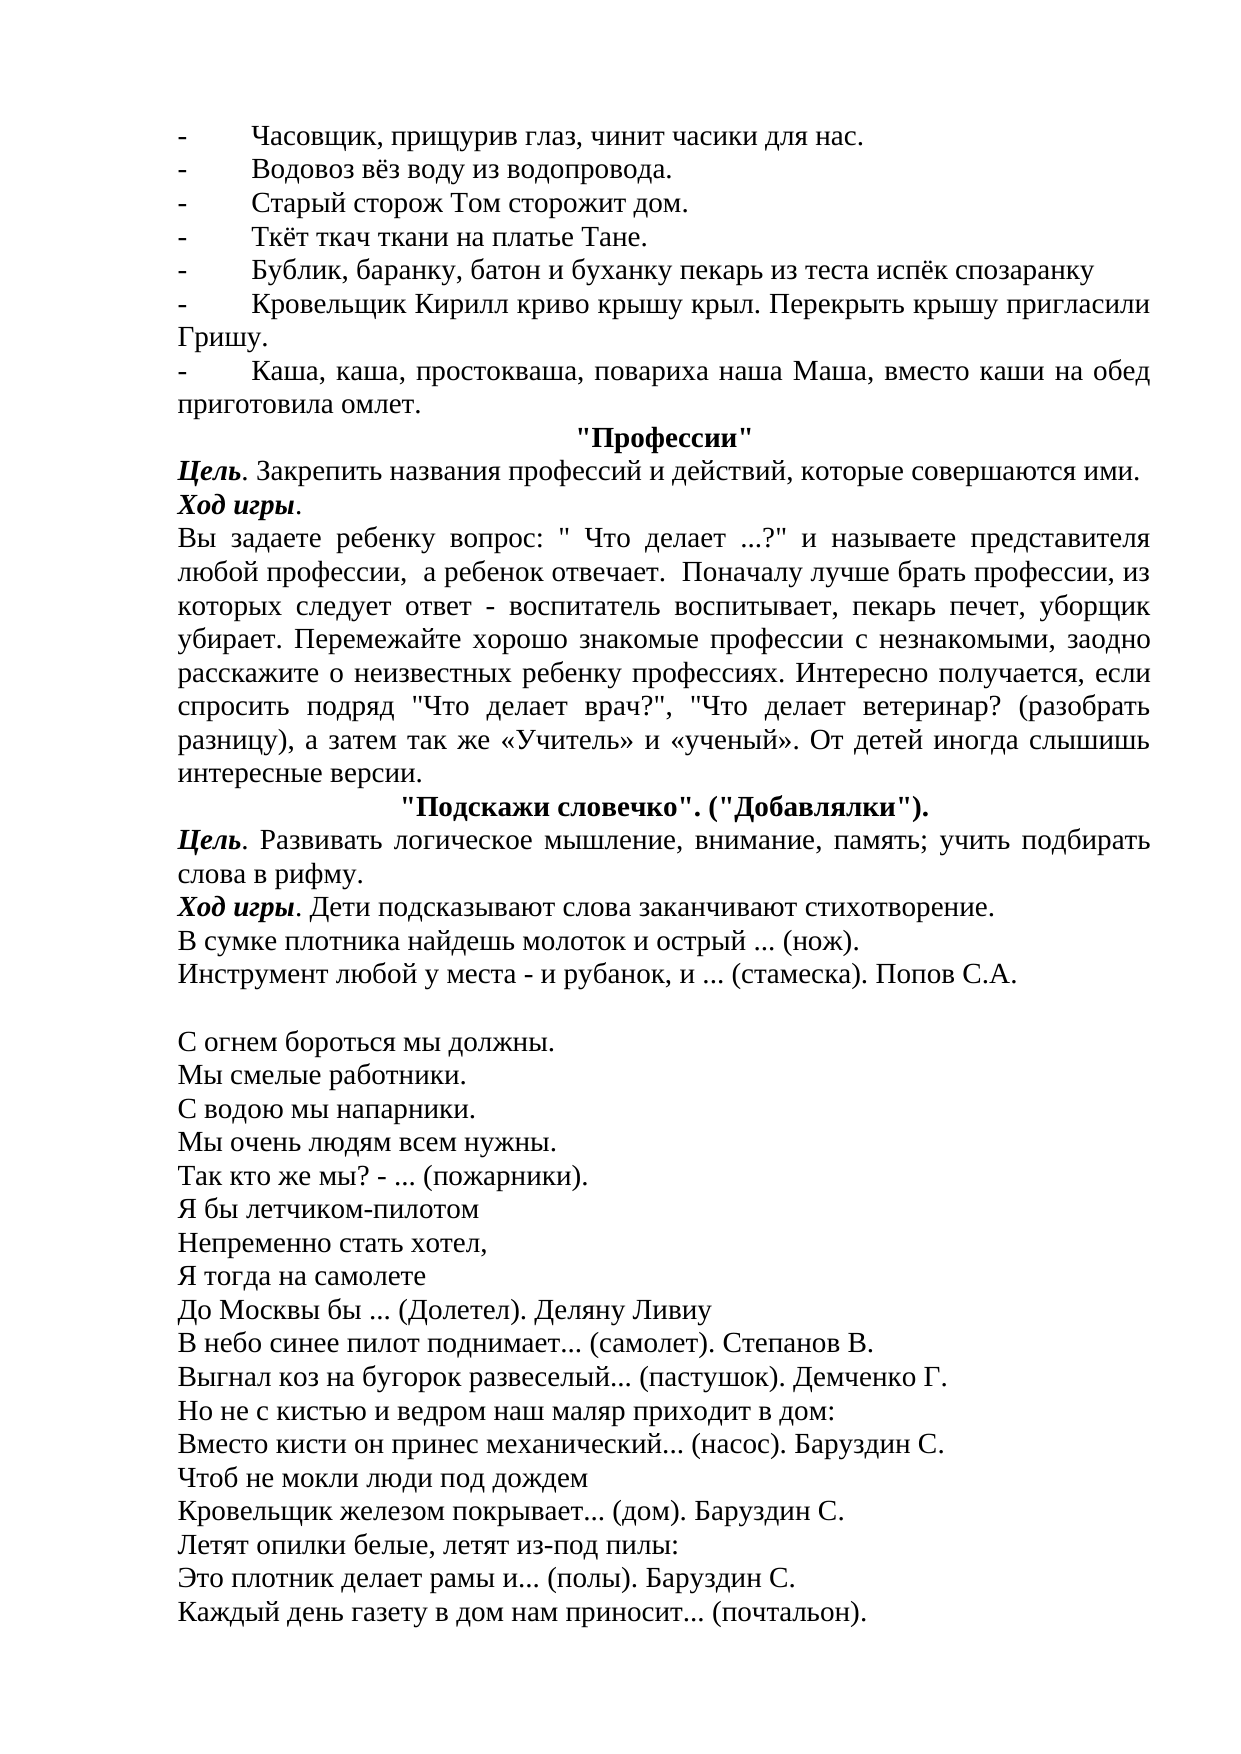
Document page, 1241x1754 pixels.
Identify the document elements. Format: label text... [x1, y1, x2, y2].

text Я тогда на самолете [177, 1258, 1152, 1292]
text Это плотник делает рамы и... (полы). Баруздин С. [177, 1560, 1152, 1594]
text Цель. Закрепить названия профессий и действий, которые совершаются ими. [177, 453, 1152, 487]
text С водою мы напарники. [177, 1091, 1152, 1124]
text До Москвы бы ... (Долетел). Деляну Ливиу [177, 1292, 1152, 1326]
text Каждый день газету в дом нам приносит... (почтальон). [177, 1594, 1152, 1627]
text - Каша, каша, простокваша, повариха наша Маша, вместо каши на обед приготовила омлет. [177, 353, 1152, 420]
text С огнем бороться мы должны. [177, 1024, 1152, 1057]
text Ход игры. [177, 487, 1152, 521]
text Чтоб не мокли люди под дождем [177, 1460, 1152, 1493]
text - Водовоз вёз воду из водопровода. [177, 152, 1152, 185]
text Выгнал коз на бугорок развеселый... (пастушок). Демченко Г. [177, 1359, 1152, 1393]
text Непременно стать хотел, [177, 1225, 1152, 1258]
text - Кровельщик Кирилл криво крышу крыл. Перекрыть крышу пригласили Гришу. [177, 286, 1152, 353]
text В небо синее пилот поднимает... (самолет). Степанов В. [177, 1326, 1152, 1359]
text Мы очень людям всем нужны. [177, 1124, 1152, 1158]
text - Бублик, баранку, батон и буханку пекарь из теста испёк спозаранку [177, 252, 1152, 286]
text - Ткёт ткач ткани на платье Тане. [177, 219, 1152, 252]
text Кровельщик железом покрывает... (дом). Баруздин С. [177, 1493, 1152, 1527]
text Вы задаете ребенку вопрос: " Что делает ...?" и называете представителя любой профессии, а ребенок отвечает. Поначалу лучше брать профессии, из которых следует ответ - воспитатель воспитывает, пекарь печет, уборщик убирает. Перемежайте хорошо знакомые профессии с незнакомыми, заодно расскажите о неизвестных ребенку профессиях. Интересно получается, если спросить подряд "Что делает врач?", "Что делает ветеринар? (разобрать разницу), а затем так же «Учитель» и «ученый». От детей иногда слышишь интересные версии. [177, 521, 1152, 789]
text "Подскажи словечко". ("Добавлялки"). [177, 789, 1152, 822]
text Инструмент любой у места - и рубанок, и ... (стамеска). Попов С.А. [177, 957, 1152, 990]
text Летят опилки белые, летят из-под пилы: [177, 1527, 1152, 1560]
text - Старый сторож Том сторожит дом. [177, 185, 1152, 219]
text Но не с кистью и ведром наш маляр приходит в дом: [177, 1393, 1152, 1426]
text Я бы летчиком-пилотом [177, 1191, 1152, 1225]
text В сумке плотника найдешь молоток и острый ... (нож). [177, 923, 1152, 957]
text Так кто же мы? - ... (пожарники). [177, 1158, 1152, 1191]
text "Профессии" [177, 420, 1152, 453]
text Мы смелые работники. [177, 1057, 1152, 1091]
text Вместо кисти он принес механический... (насос). Баруздин С. [177, 1426, 1152, 1460]
text - Часовщик, прищурив глаз, чинит часики для нас. [177, 118, 1152, 152]
text Цель. Развивать логическое мышление, внимание, память; учить подбирать слова в рифму. [177, 822, 1152, 889]
text Ход игры. Дети подсказывают слова заканчивают стихотворение. [177, 889, 1152, 923]
